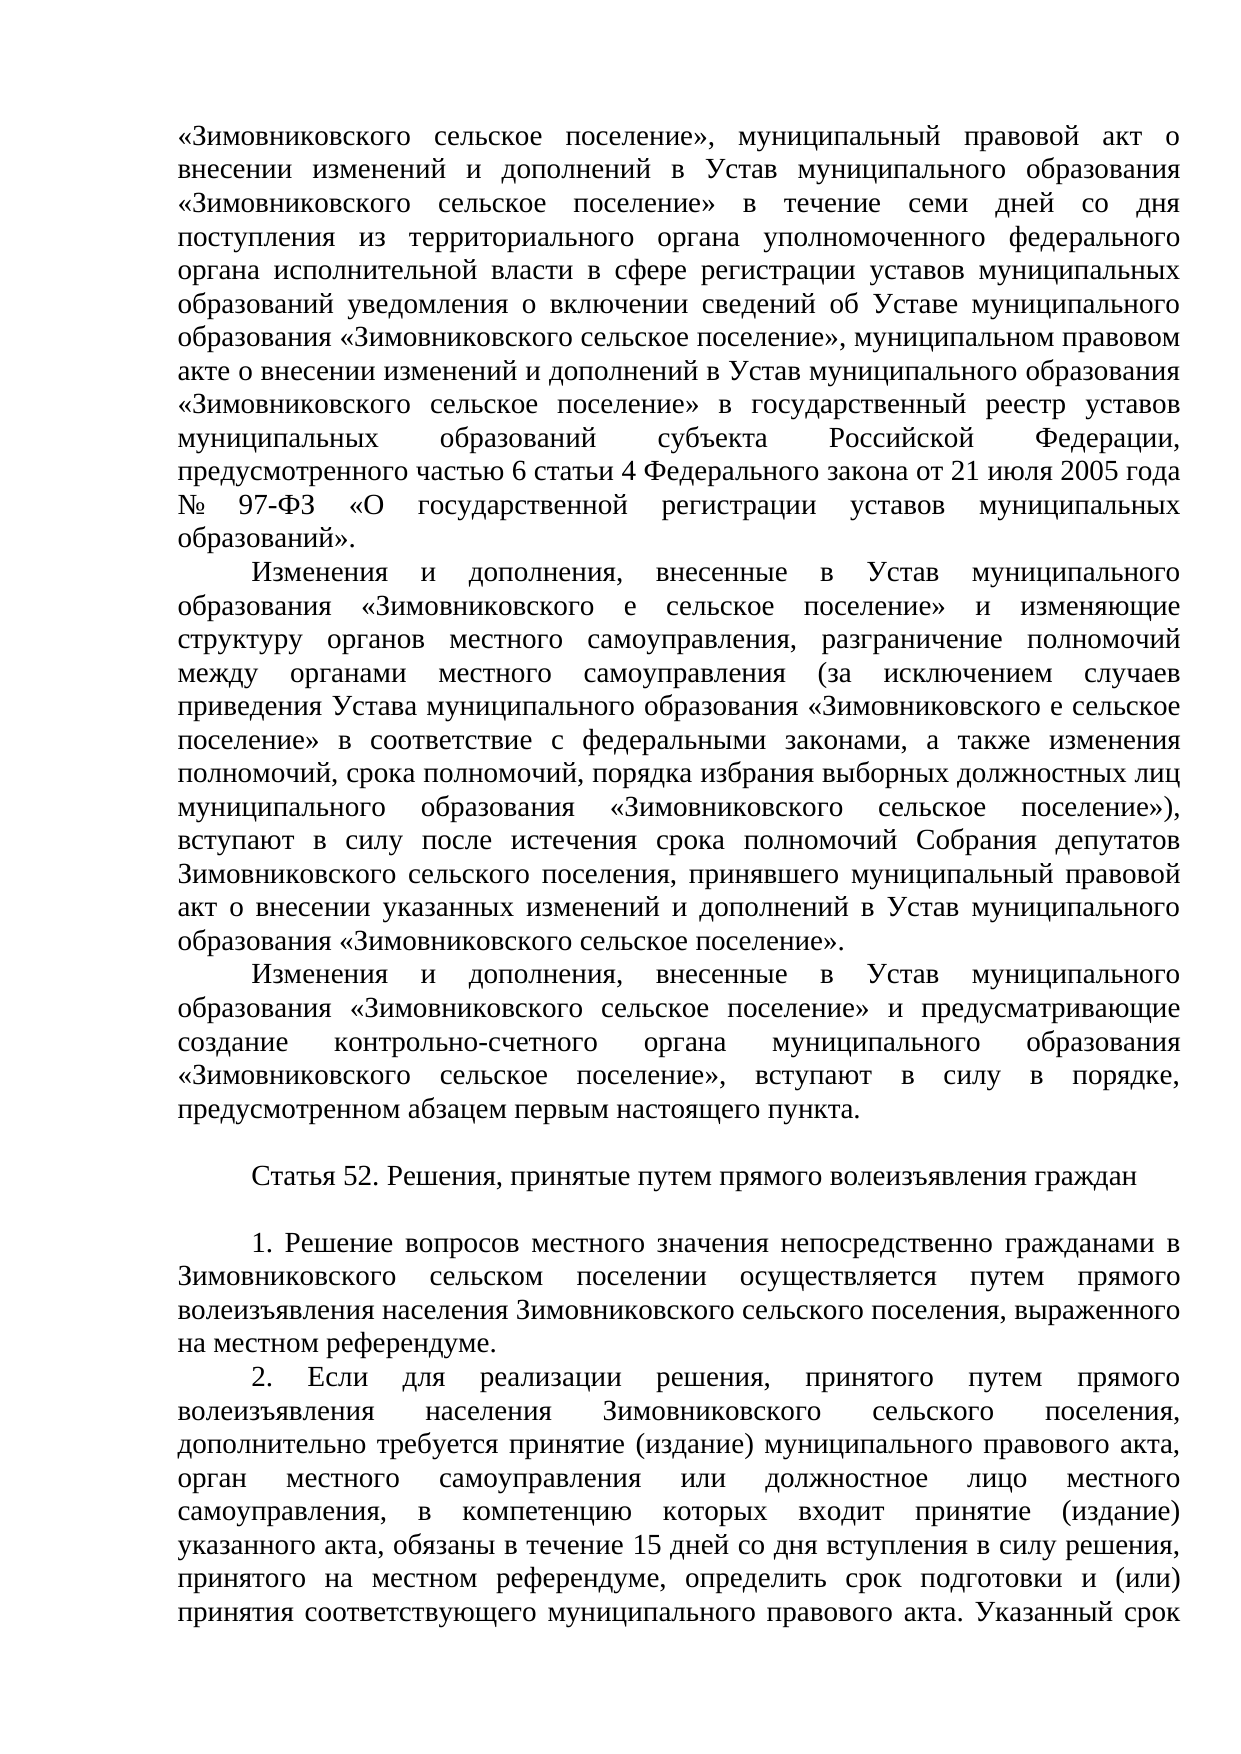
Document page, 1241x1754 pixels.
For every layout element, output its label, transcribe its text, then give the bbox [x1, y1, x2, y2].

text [177, 1359, 1181, 1627]
text Изменения и дополнения, внесенные в Устав муниципального образования «Зимовниковского е сельское поселение» и изменяющие структуру органов местного самоуправления, разграничение полномочий между органами местного самоуправления (за исключением случаев приведения Устава муниципального образования «Зимовниковского е сельское поселение» в соответствие с федеральными законами, а также изменения полномочий, срока полномочий, порядка избрания выборных должностных лиц муниципального образования «Зимовниковского сельское поселение»), вступают в силу после истечения срока полномочий Собрания депутатов Зимовниковского сельского поселения, принявшего муниципальный правовой акт о внесении указанных изменений и дополнений в Устав муниципального образования «Зимовниковского сельское поселение». [177, 554, 1181, 957]
text 1. Решение вопросов местного значения непосредственно гражданами в Зимовниковского сельском поселении осуществляется путем прямого волеизъявления населения Зимовниковского сельского поселения, выраженного на местном референдуме. [177, 1225, 1181, 1359]
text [177, 118, 1181, 554]
text Изменения и дополнения, внесенные в Устав муниципального образования «Зимовниковского сельское поселение» и предусматривающие создание контрольно-счетного органа муниципального образования «Зимовниковского сельское поселение», вступают в силу в порядке, предусмотренном абзацем первым настоящего пункта. [177, 957, 1181, 1124]
text Статья 52. Решения, принятые путем прямого волеизъявления граждан [177, 1158, 1181, 1191]
